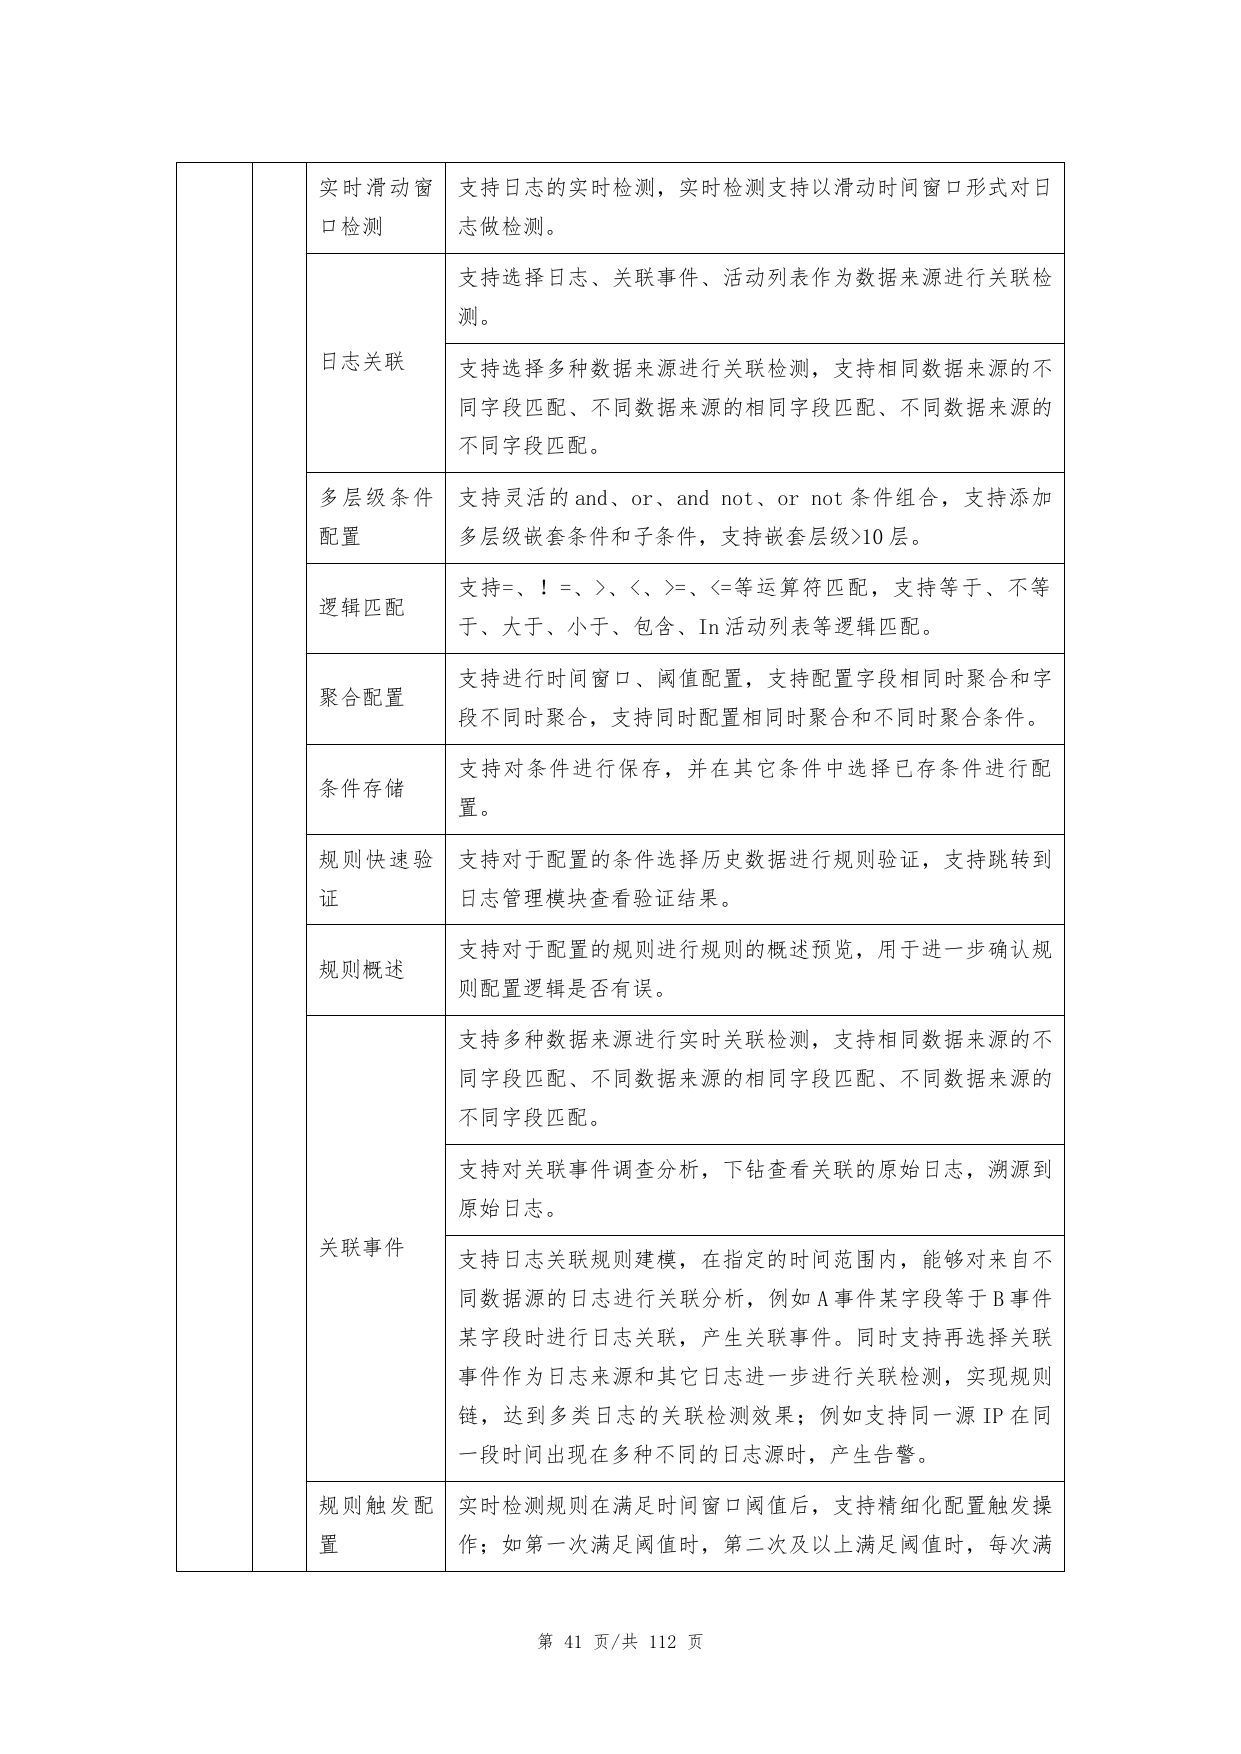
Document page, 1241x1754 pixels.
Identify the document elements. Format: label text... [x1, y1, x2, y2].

table_cell 实时滑动窗口检测 [307, 163, 445, 252]
table_cell 支持灵活的and、or、and not、or not条件组合，支持添加多层级嵌套条件和子条件，支持嵌套层级>10层。 [446, 473, 1064, 563]
table_cell 支持选择日志、关联事件、活动列表作为数据来源进行关联检测。 [446, 254, 1064, 343]
table_cell 支持对关联事件调查分析，下钻查看关联的原始日志，溯源到原始日志。 [446, 1145, 1064, 1234]
table_cell 支持日志的实时检测，实时检测支持以滑动时间窗口形式对日志做检测。 [446, 163, 1064, 252]
table_cell 支持选择多种数据来源进行关联检测，支持相同数据来源的不同字段匹配、不同数据来源的相同字段匹配、不同数据来源的不同字段匹配。 [446, 344, 1064, 472]
table_cell 支持日志关联规则建模，在指定的时间范围内，能够对来自不同数据源的日志进行关联分析，例如A事件某字段等于B事件某字段时进行日志关联，产生关联事件。同时支持再选择关联事件作为日志来源和其它日志进一步进行关联检测，实现规则链，达到多类日志的关联检测效果；例如支持同一源IP在同一段时间出现在多种不同的日志源时，产生告警。 [446, 1236, 1064, 1481]
table_cell 日志关联 [307, 254, 445, 472]
table_cell 条件存储 [307, 745, 445, 834]
table_cell 关联事件 [307, 1016, 445, 1481]
table_cell 支持对于配置的条件选择历史数据进行规则验证，支持跳转到日志管理模块查看验证结果。 [446, 835, 1064, 924]
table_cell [446, 1482, 1064, 1571]
table_cell 聚合配置 [307, 654, 445, 743]
table_cell 多层级条件配置 [307, 473, 445, 563]
table_cell 支持进行时间窗口、阈值配置，支持配置字段相同时聚合和字段不同时聚合，支持同时配置相同时聚合和不同时聚合条件。 [446, 654, 1064, 743]
table_cell 规则触发配置 [307, 1482, 445, 1571]
table_cell 支持多种数据来源进行实时关联检测，支持相同数据来源的不同字段匹配、不同数据来源的相同字段匹配、不同数据来源的不同字段匹配。 [446, 1016, 1064, 1144]
table_cell 逻辑匹配 [307, 564, 445, 653]
table_cell 支持=、！=、>、<、>=、<=等运算符匹配，支持等于、不等于、大于、小于、包含、In活动列表等逻辑匹配。 [446, 564, 1064, 653]
table_cell 规则概述 [307, 925, 445, 1015]
table_cell 支持对于配置的规则进行规则的概述预览，用于进一步确认规则配置逻辑是否有误。 [446, 925, 1064, 1015]
table_cell 规则快速验证 [307, 835, 445, 924]
table_cell 支持对条件进行保存，并在其它条件中选择已存条件进行配置。 [446, 745, 1064, 834]
